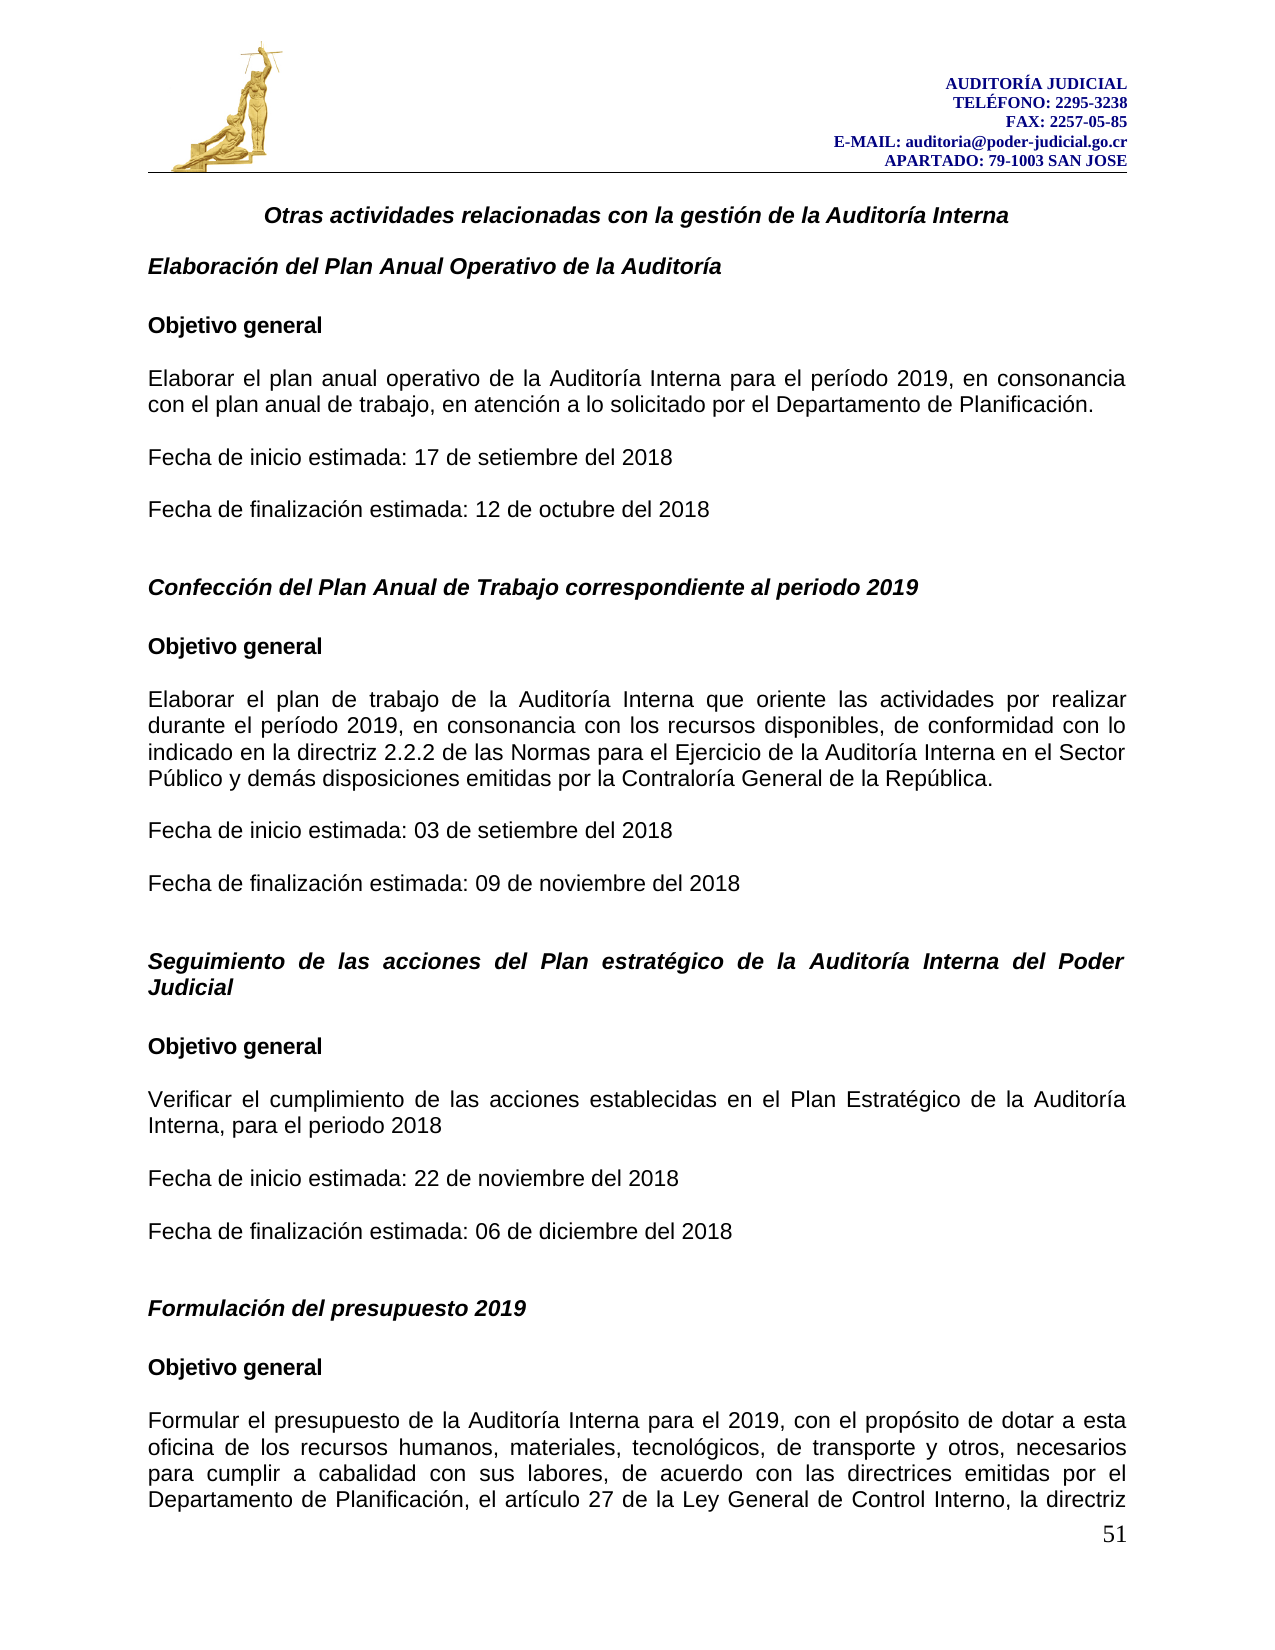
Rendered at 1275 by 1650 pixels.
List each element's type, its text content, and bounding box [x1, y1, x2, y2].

picture [166, 41, 283, 172]
text Elaborar el plan de trabajo de la Auditoría Interna que oriente las actividades por realizar durante el período 2019, en consonancia con los recursos disponibles, de conformidad con lo indicado en la directriz 2.2.2 de las Normas para el Ejercicio de la Auditoría Interna en el Sector Público y demás disposiciones emitidas por la Contraloría General de la República. [148, 686, 1127, 791]
text Verificar el cumplimiento de las acciones establecidas en el Plan Estratégico de la Auditoría Interna, para el periodo 2018 [148, 1086, 1127, 1139]
text Fecha de inicio estimada: 17 de setiembre del 2018 [148, 444, 1127, 470]
text Elaboración del Plan Anual Operativo de la Auditoría [148, 253, 1127, 279]
text Confección del Plan Anual de Trabajo correspondiente al periodo 2019 [148, 574, 1127, 600]
text Fecha de inicio estimada: 03 de setiembre del 2018 [148, 817, 1127, 844]
text Seguimiento de las acciones del Plan estratégico de la Auditoría Interna del Poder Judicial [148, 948, 1127, 1001]
text Fecha de finalización estimada: 06 de diciembre del 2018 [148, 1218, 1127, 1244]
text Objetivo general [148, 1033, 1127, 1059]
text Objetivo general [148, 312, 1127, 338]
text Fecha de inicio estimada: 22 de noviembre del 2018 [148, 1165, 1127, 1191]
text Fecha de finalización estimada: 09 de noviembre del 2018 [148, 870, 1127, 897]
text Objetivo general [148, 633, 1127, 659]
text Objetivo general [148, 1354, 1127, 1381]
text Otras actividades relacionadas con la gestión de la Auditoría Interna [148, 202, 1127, 228]
text Elaborar el plan anual operativo de la Auditoría Interna para el período 2019, en consonancia con el plan anual de trabajo, en atención a lo solicitado por el Departamento de Planificación. [148, 364, 1127, 417]
text Formulación del presupuesto 2019 [148, 1295, 1127, 1322]
text Fecha de finalización estimada: 12 de octubre del 2018 [148, 496, 1127, 523]
